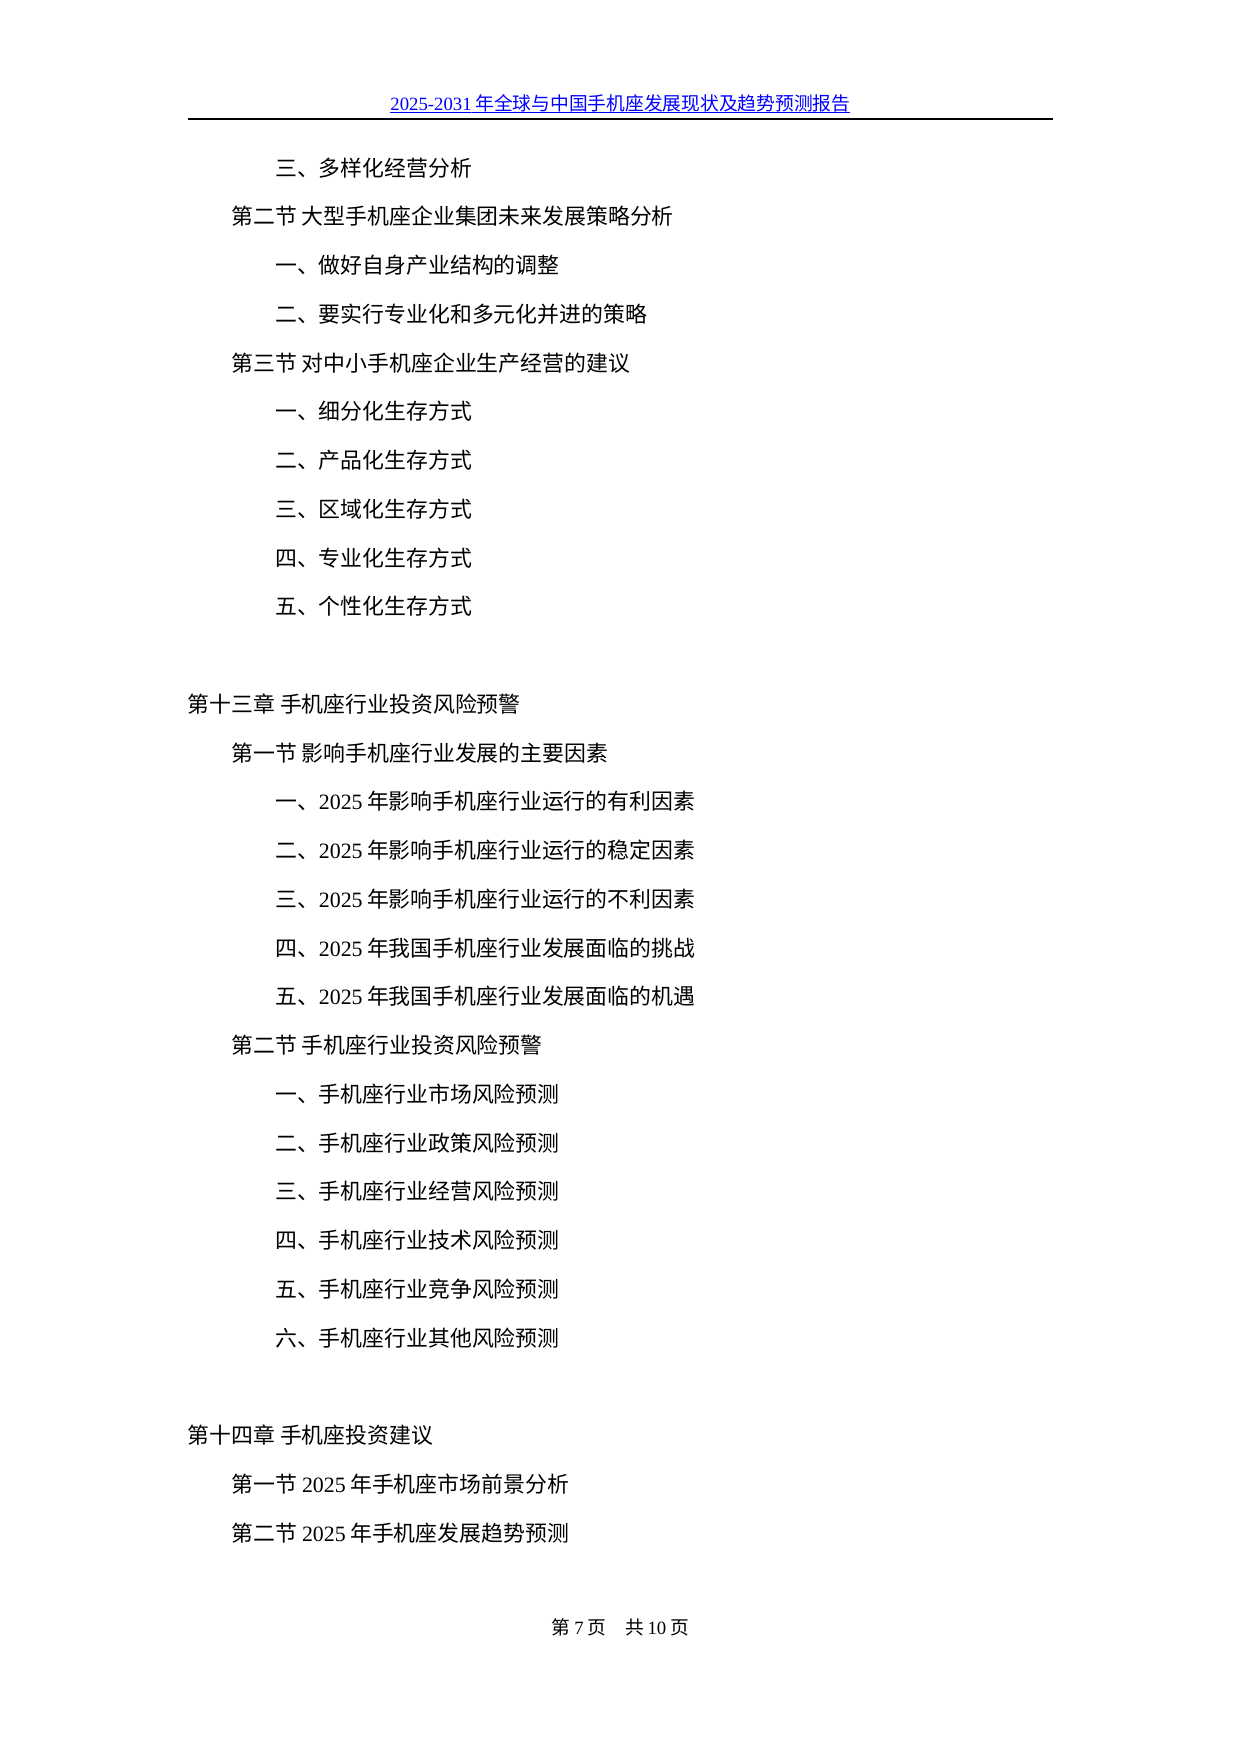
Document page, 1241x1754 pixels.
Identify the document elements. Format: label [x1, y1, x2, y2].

text [187, 150, 1053, 1548]
